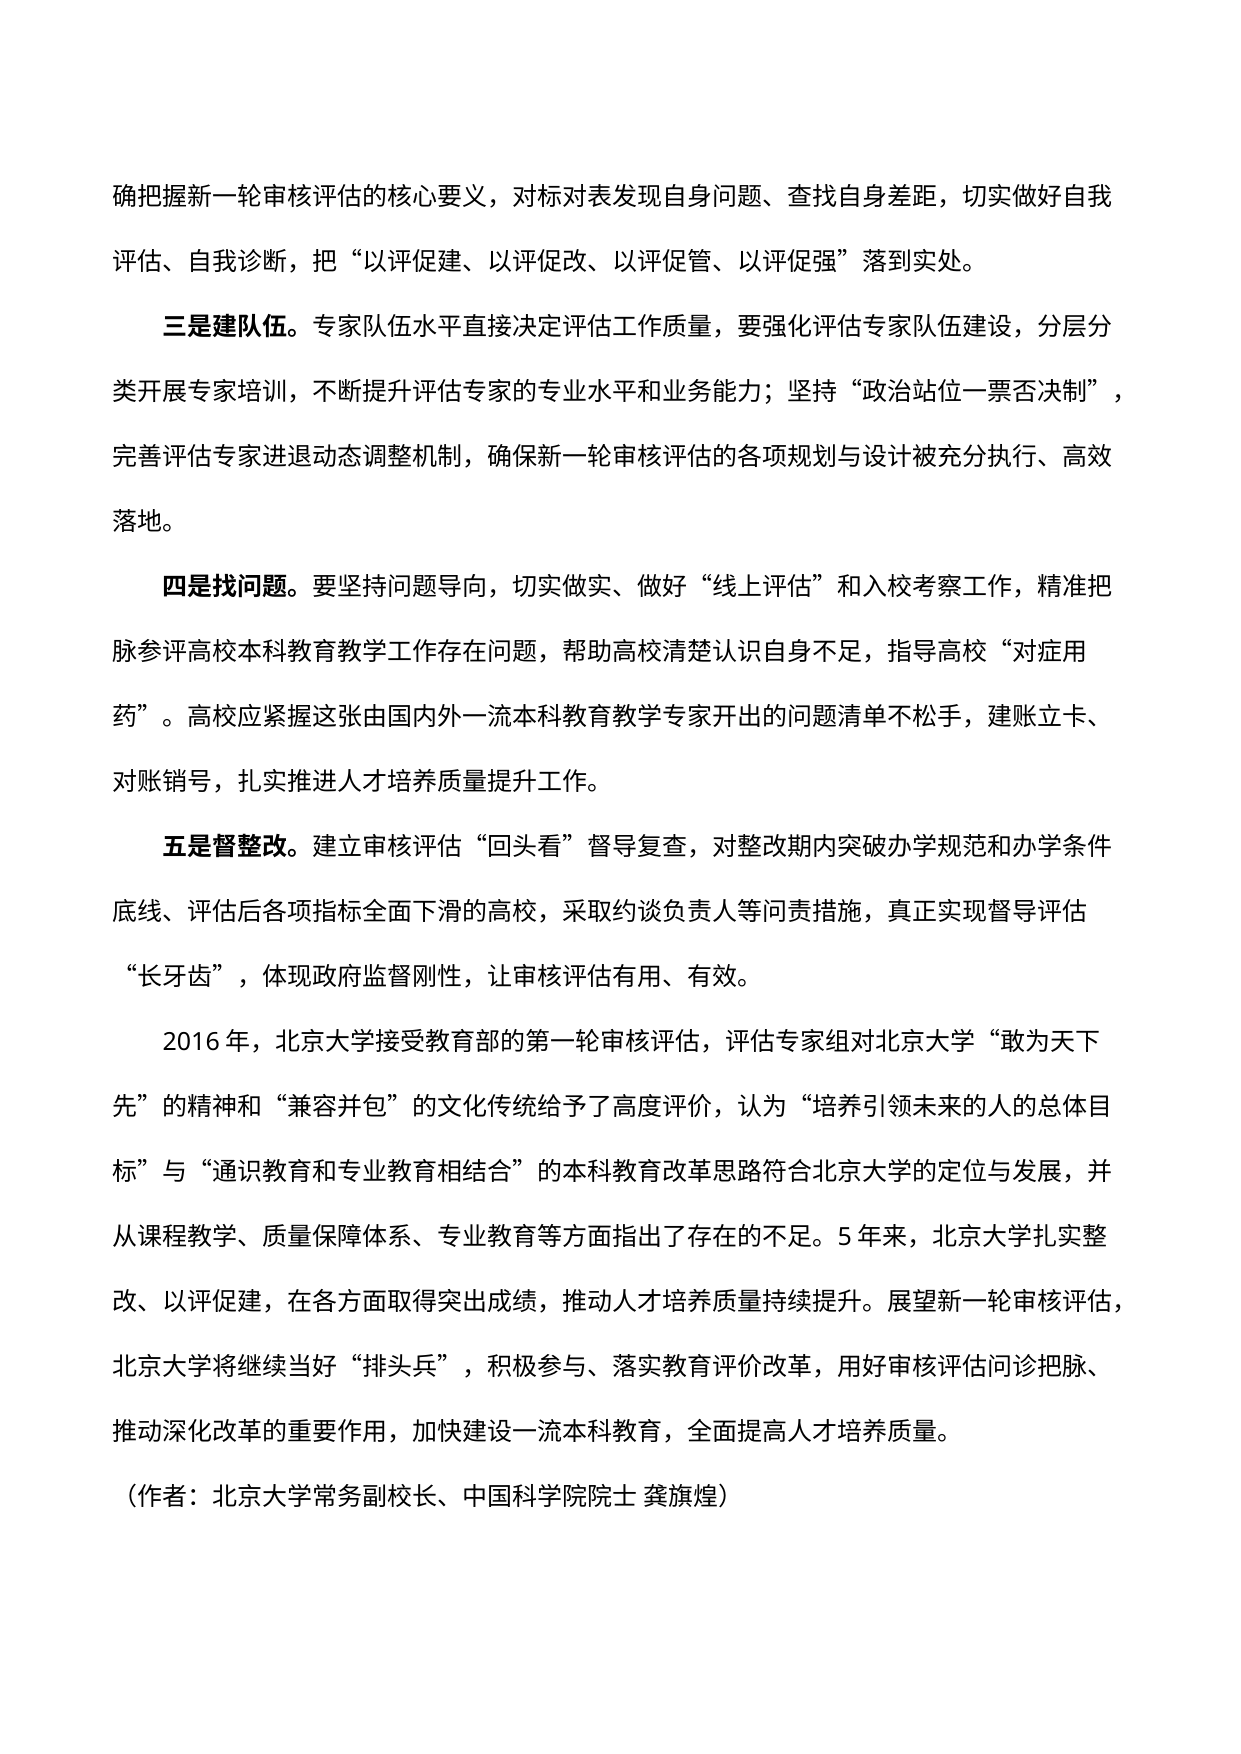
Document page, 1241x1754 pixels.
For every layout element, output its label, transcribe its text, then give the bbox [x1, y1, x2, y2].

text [112, 162, 1128, 292]
text 三是建队伍。专家队伍水平直接决定评估工作质量，要强化评估专家队伍建设，分层分类开展专家培训，不断提升评估专家的专业水平和业务能力；坚持“政治站位一票否决制”，完善评估专家进退动态调整机制，确保新一轮审核评估的各项规划与设计被充分执行、高效落地。 [112, 292, 1128, 552]
text 2016年，北京大学接受教育部的第一轮审核评估，评估专家组对北京大学“敢为天下先”的精神和“兼容并包”的文化传统给予了高度评价，认为“培养引领未来的人的总体目标”与“通识教育和专业教育相结合”的本科教育改革思路符合北京大学的定位与发展，并从课程教学、质量保障体系、专业教育等方面指出了存在的不足。5年来，北京大学扎实整改、以评促建，在各方面取得突出成绩，推动人才培养质量持续提升。展望新一轮审核评估，北京大学将继续当好“排头兵”，积极参与、落实教育评价改革，用好审核评估问诊把脉、推动深化改革的重要作用，加快建设一流本科教育，全面提高人才培养质量。 [112, 1007, 1128, 1462]
text （作者：北京大学常务副校长、中国科学院院士 龚旗煌） [112, 1462, 1128, 1527]
text 五是督整改。建立审核评估“回头看”督导复查，对整改期内突破办学规范和办学条件底线、评估后各项指标全面下滑的高校，采取约谈负责人等问责措施，真正实现督导评估“长牙齿”，体现政府监督刚性，让审核评估有用、有效。 [112, 812, 1128, 1007]
text 四是找问题。要坚持问题导向，切实做实、做好“线上评估”和入校考察工作，精准把脉参评高校本科教育教学工作存在问题，帮助高校清楚认识自身不足，指导高校“对症用药”。高校应紧握这张由国内外一流本科教育教学专家开出的问题清单不松手，建账立卡、对账销号，扎实推进人才培养质量提升工作。 [112, 552, 1128, 812]
